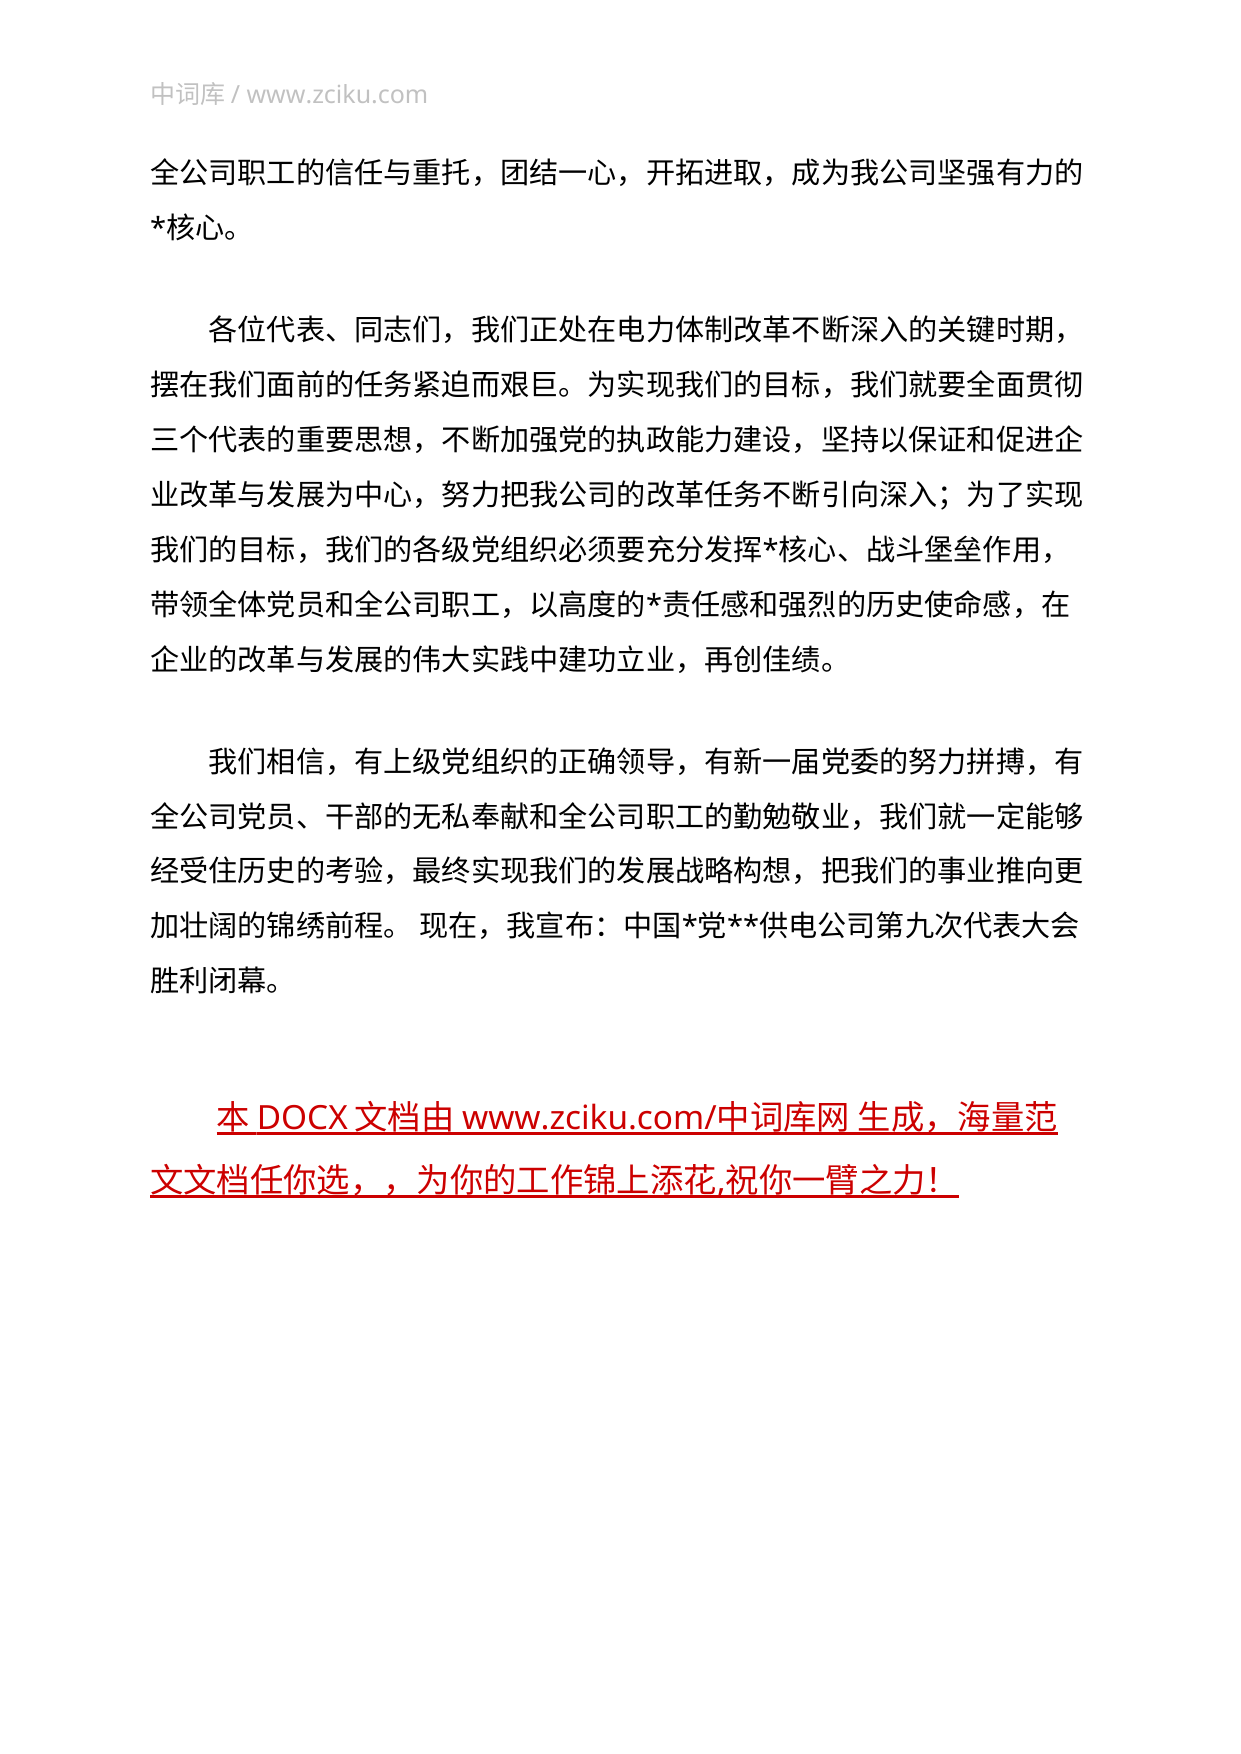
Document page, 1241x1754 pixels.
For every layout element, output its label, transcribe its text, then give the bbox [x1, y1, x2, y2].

text 本DOCX文档由 www.zciku.com/中词库网 生成，海量范文文档任你选，，为你的工作锦上添花,祝你一臂之力！ [150, 1091, 1090, 1202]
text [150, 150, 1090, 247]
text 各位代表、同志们，我们正处在电力体制改革不断深入的关键时期，摆在我们面前的任务紧迫而艰巨。为实现我们的目标，我们就要全面贯彻三个代表的重要思想，不断加强党的执政能力建设，坚持以保证和促进企业改革与发展为中心，努力把我公司的改革任务不断引向深入；为了实现我们的目标，我们的各级党组织必须要充分发挥*核心、战斗堡垒作用，带领全体党员和全公司职工，以高度的*责任感和强烈的历史使命感，在企业的改革与发展的伟大实践中建功立业，再创佳绩。 [150, 307, 1090, 679]
text 我们相信，有上级党组织的正确领导，有新一届党委的努力拼搏，有全公司党员、干部的无私奉献和全公司职工的勤勉敬业，我们就一定能够经受住历史的考验，最终实现我们的发展战略构想，把我们的事业推向更加壮阔的锦绣前程。 现在，我宣布：中国*党**供电公司第九次代表大会胜利闭幕。 [150, 738, 1090, 1000]
